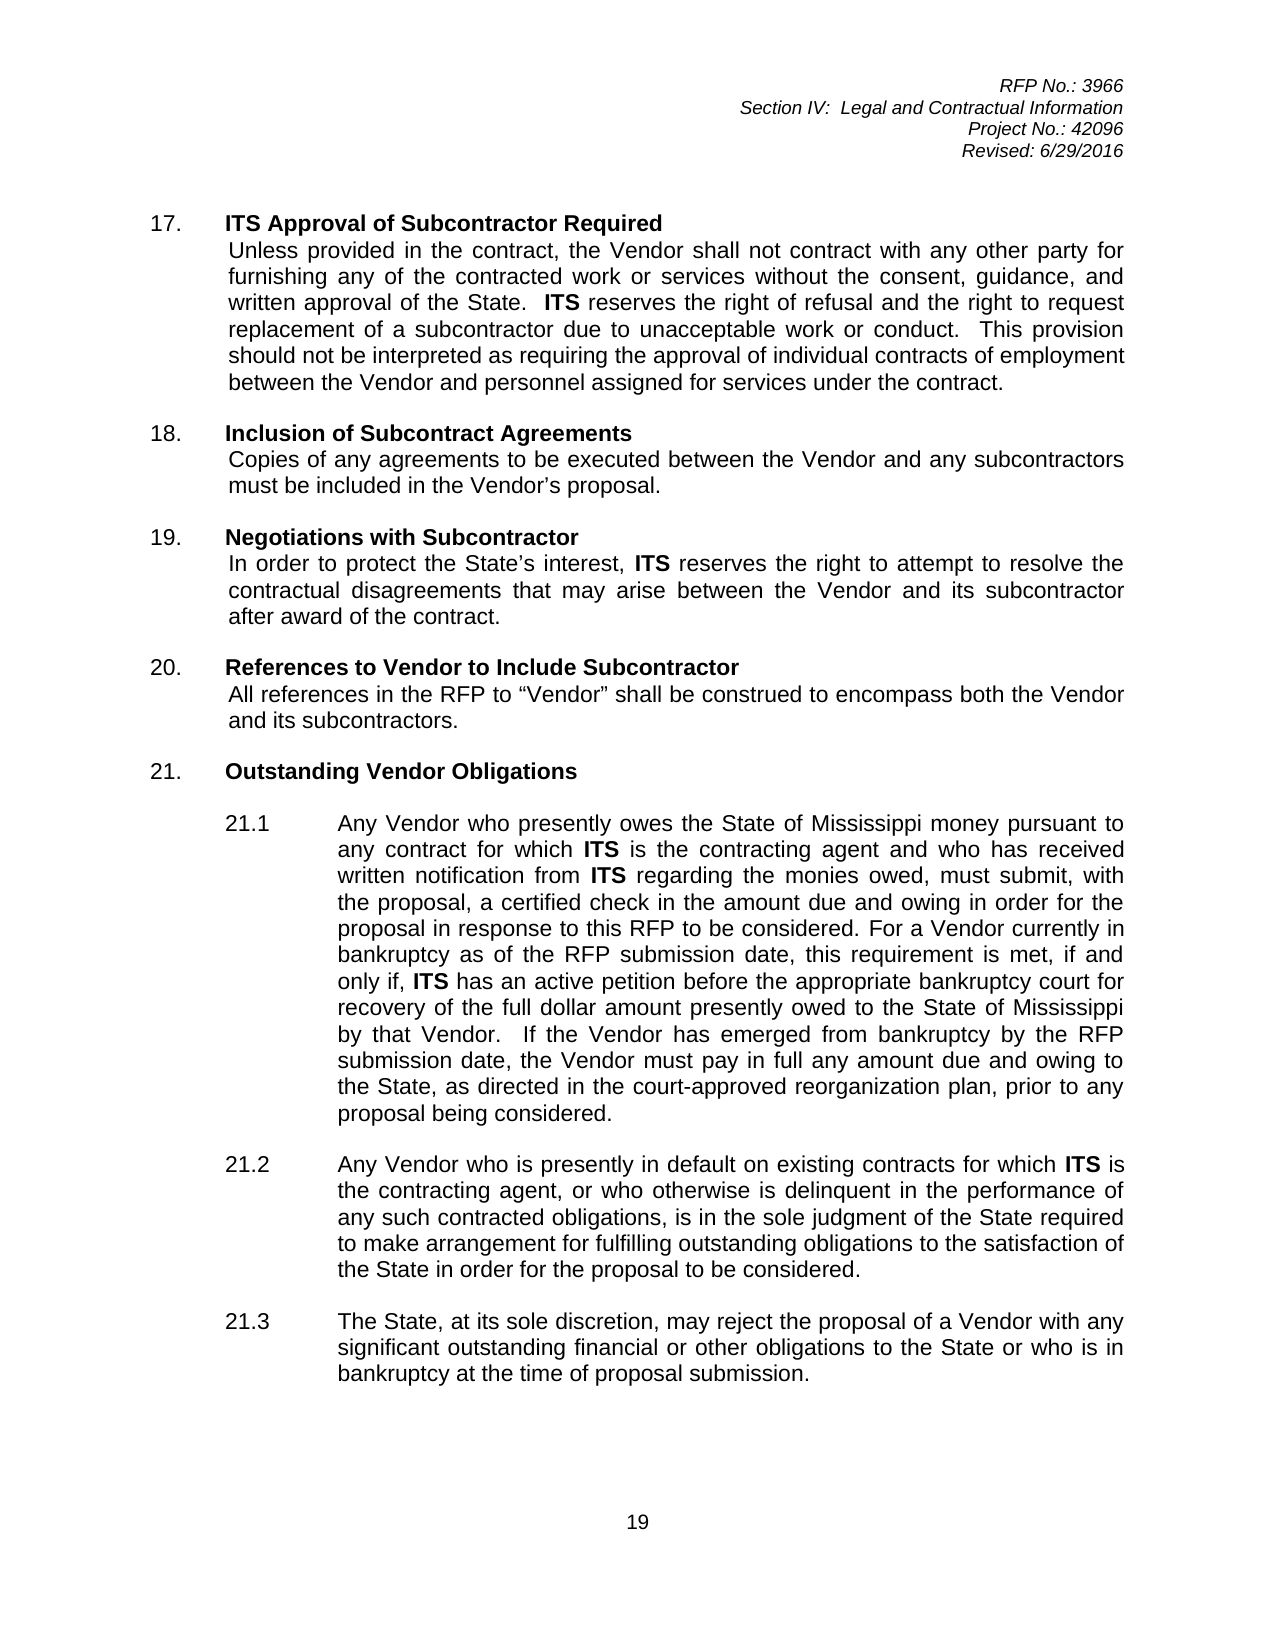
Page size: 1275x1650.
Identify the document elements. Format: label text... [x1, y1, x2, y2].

text Inclusion of Subcontract Agreements [150, 420, 1125, 446]
list Copies of any agreements to be executed between the Vendor and any subcontractors must be included in the Vendor’s proposal. [228, 446, 1125, 499]
text Outstanding Vendor Obligations [150, 758, 1125, 785]
text ITS Approval of Subcontractor Required [150, 210, 1125, 237]
text The State, at its sole discretion, may reject the proposal of a Vendor with any significant outstanding financial or other obligations to the State or who is in bankruptcy at the time of proposal submission. [225, 1308, 1125, 1387]
text Any Vendor who is presently in default on existing contracts for which ITS is the contracting agent, or who otherwise is delinquent in the performance of any such contracted obligations, is in the sole judgment of the State required to make arrangement for fulfilling outstanding obligations to the satisfaction of the State in order for the proposal to be considered. [225, 1151, 1125, 1283]
text Negotiations with Subcontractor [150, 524, 1125, 550]
list Unless provided in the contract, the Vendor shall not contract with any other party for furnishing any of the contracted work or services without the consent, guidance, and written approval of the State. ITS reserves the right of refusal and the right to request replacement of a subcontractor due to unacceptable work or conduct. This provision should not be interpreted as requiring the approval of individual contracts of employment between the Vendor and personnel assigned for services under the contract. [228, 237, 1125, 395]
text Any Vendor who presently owes the State of Mississippi money pursuant to any contract for which ITS is the contracting agent and who has received written notification from ITS regarding the monies owed, must submit, with the proposal, a certified check in the amount due and owing in order for the proposal in response to this RFP to be considered. For a Vendor currently in bankruptcy as of the RFP submission date, this requirement is met, if and only if, ITS has an active petition before the appropriate bankruptcy court for recovery of the full dollar amount presently owed to the State of Mississippi by that Vendor. If the Vendor has emerged from bankruptcy by the RFP submission date, the Vendor must pay in full any amount due and owing to the State, as directed in the court-approved reorganization plan, prior to any proposal being considered. [225, 810, 1125, 1126]
list In order to protect the State’s interest, ITS reserves the right to attempt to resolve the contractual disagreements that may arise between the Vendor and its subcontractor after award of the contract. [228, 550, 1125, 629]
text References to Vendor to Include Subcontractor [150, 654, 1125, 681]
list All references in the RFP to “Vendor” shall be construed to encompass both the Vendor and its subcontractors. [228, 681, 1125, 733]
